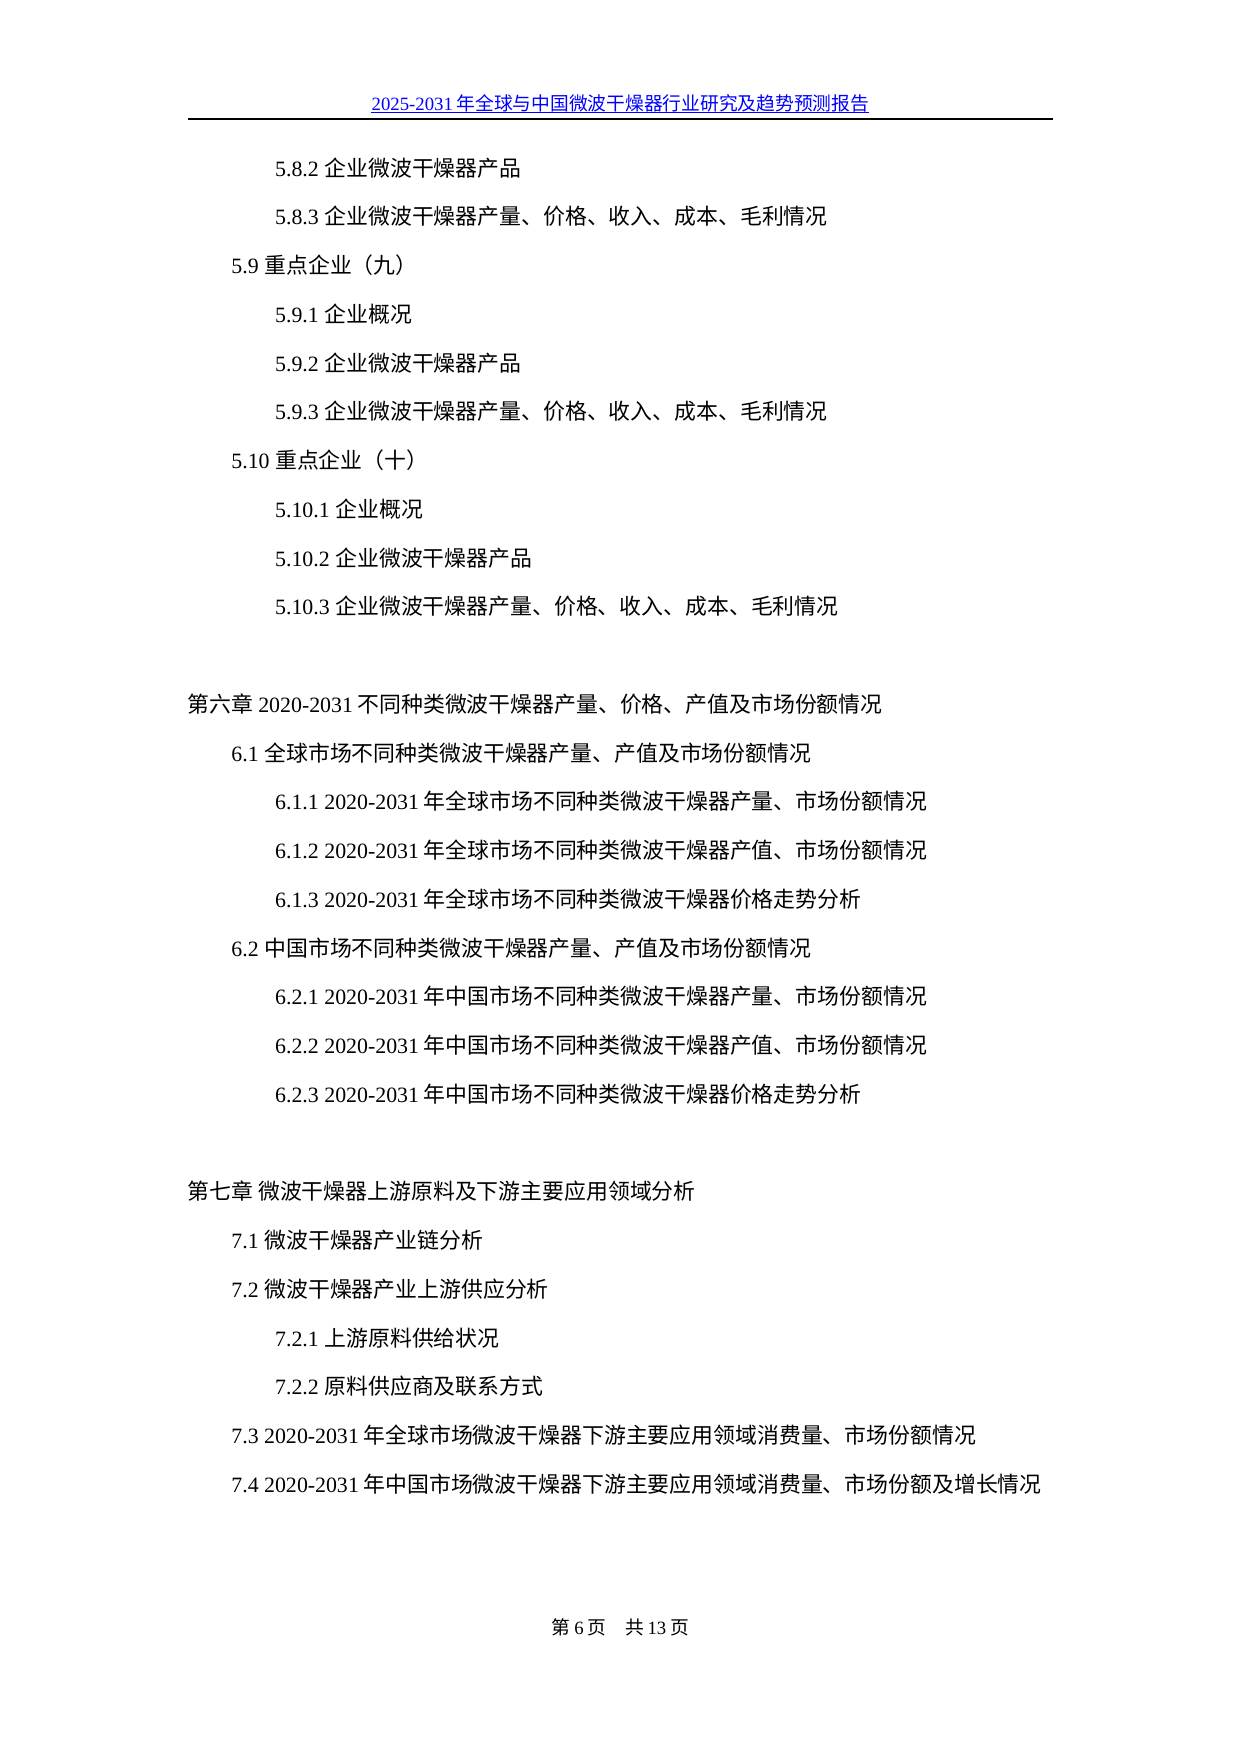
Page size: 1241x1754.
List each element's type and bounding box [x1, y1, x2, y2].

text [187, 150, 1053, 1499]
